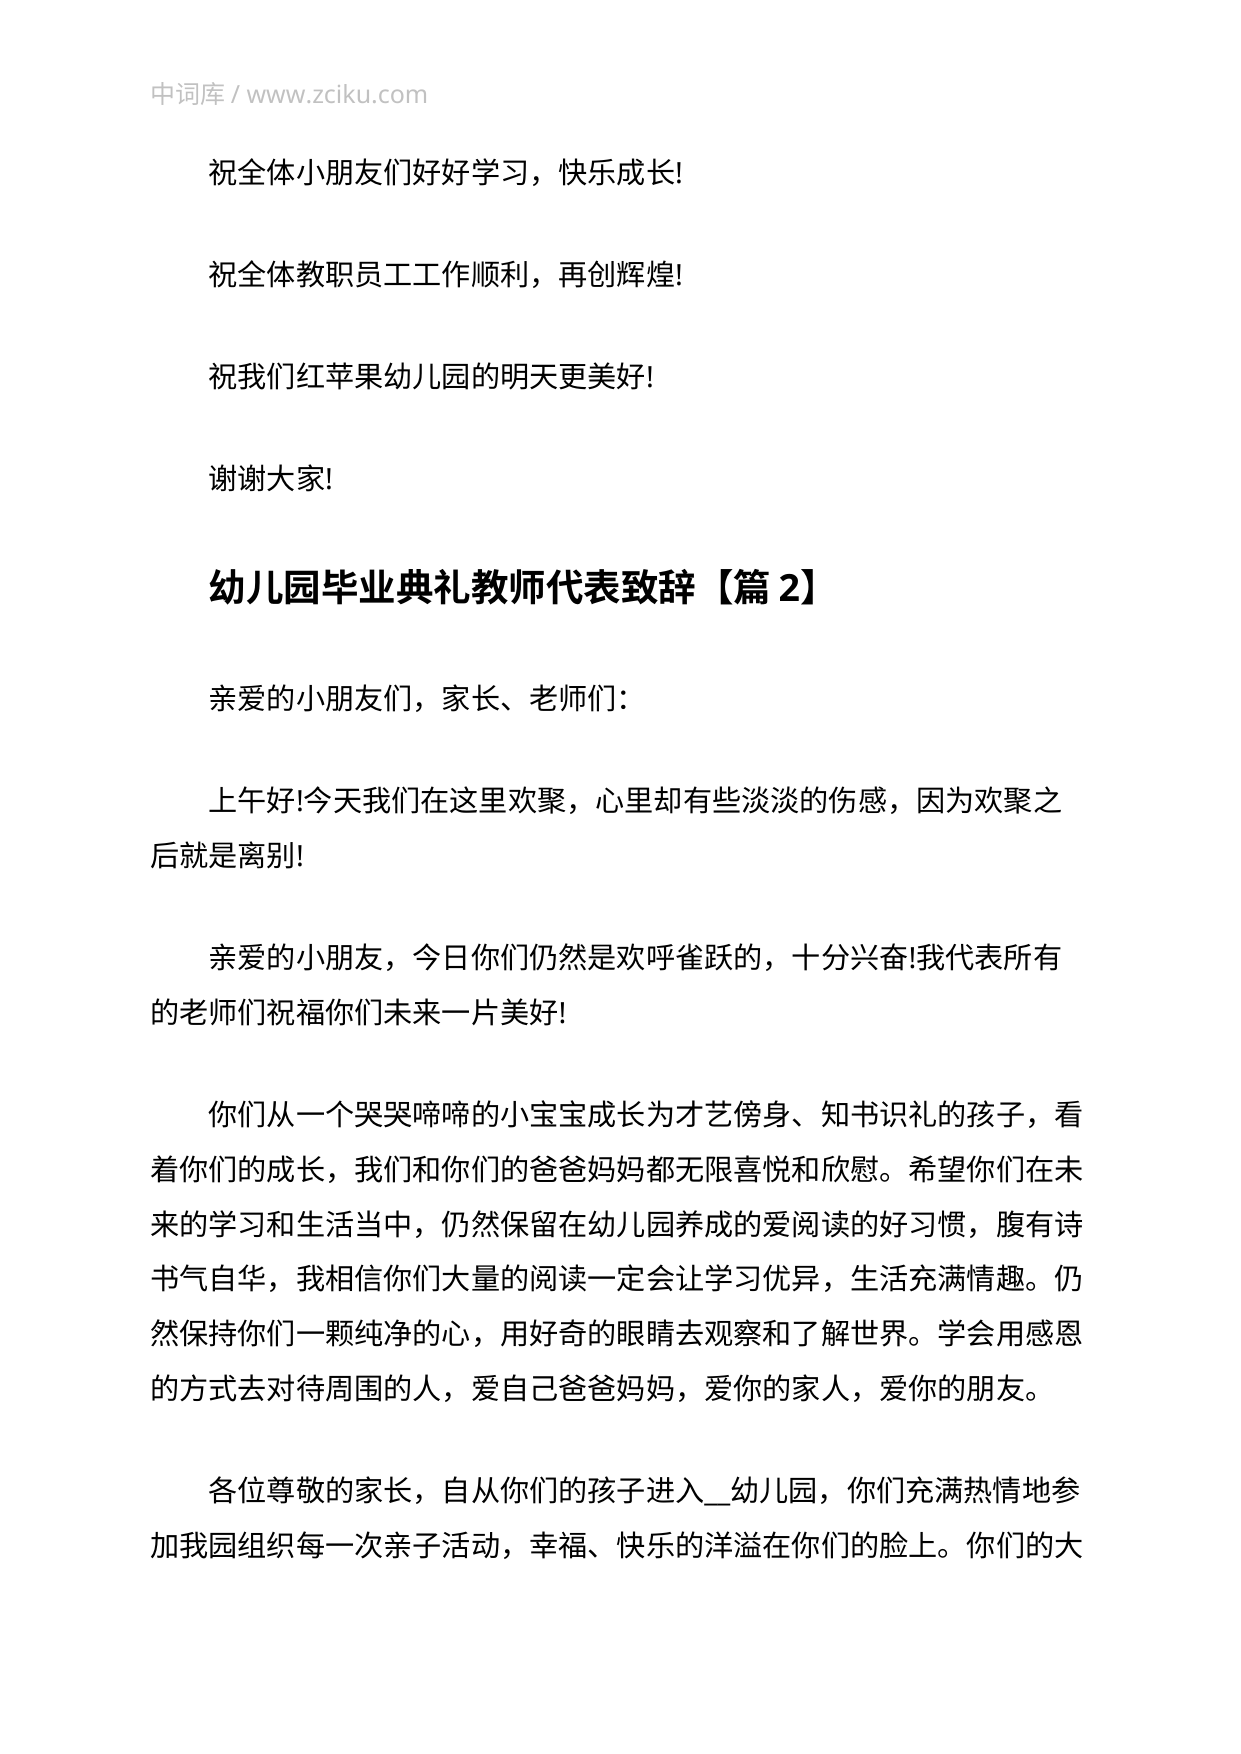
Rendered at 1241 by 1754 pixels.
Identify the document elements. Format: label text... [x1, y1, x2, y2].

text 幼儿园毕业典礼教师代表致辞【篇2】 [150, 558, 1090, 612]
text 你们从一个哭哭啼啼的小宝宝成长为才艺傍身、知书识礼的孩子，看着你们的成长，我们和你们的爸爸妈妈都无限喜悦和欣慰。希望你们在未来的学习和生活当中，仍然保留在幼儿园养成的爱阅读的好习惯，腹有诗书气自华，我相信你们大量的阅读一定会让学习优异，生活充满情趣。仍然保持你们一颗纯净的心，用好奇的眼睛去观察和了解世界。学会用感恩的方式去对待周围的人，爱自己爸爸妈妈，爱你的家人，爱你的朋友。 [150, 1091, 1090, 1408]
text 祝全体小朋友们好好学习，快乐成长! [150, 150, 1090, 192]
text 亲爱的小朋友们，家长、老师们： [150, 676, 1090, 718]
text 谢谢大家! [150, 456, 1090, 498]
text 祝全体教职员工工作顺利，再创辉煌! [150, 252, 1090, 294]
text 祝我们红苹果幼儿园的明天更美好! [150, 354, 1090, 396]
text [150, 1467, 1090, 1565]
text 亲爱的小朋友，今日你们仍然是欢呼雀跃的，十分兴奋!我代表所有的老师们祝福你们未来一片美好! [150, 934, 1090, 1032]
text 上午好!今天我们在这里欢聚，心里却有些淡淡的伤感，因为欢聚之后就是离别! [150, 777, 1090, 875]
